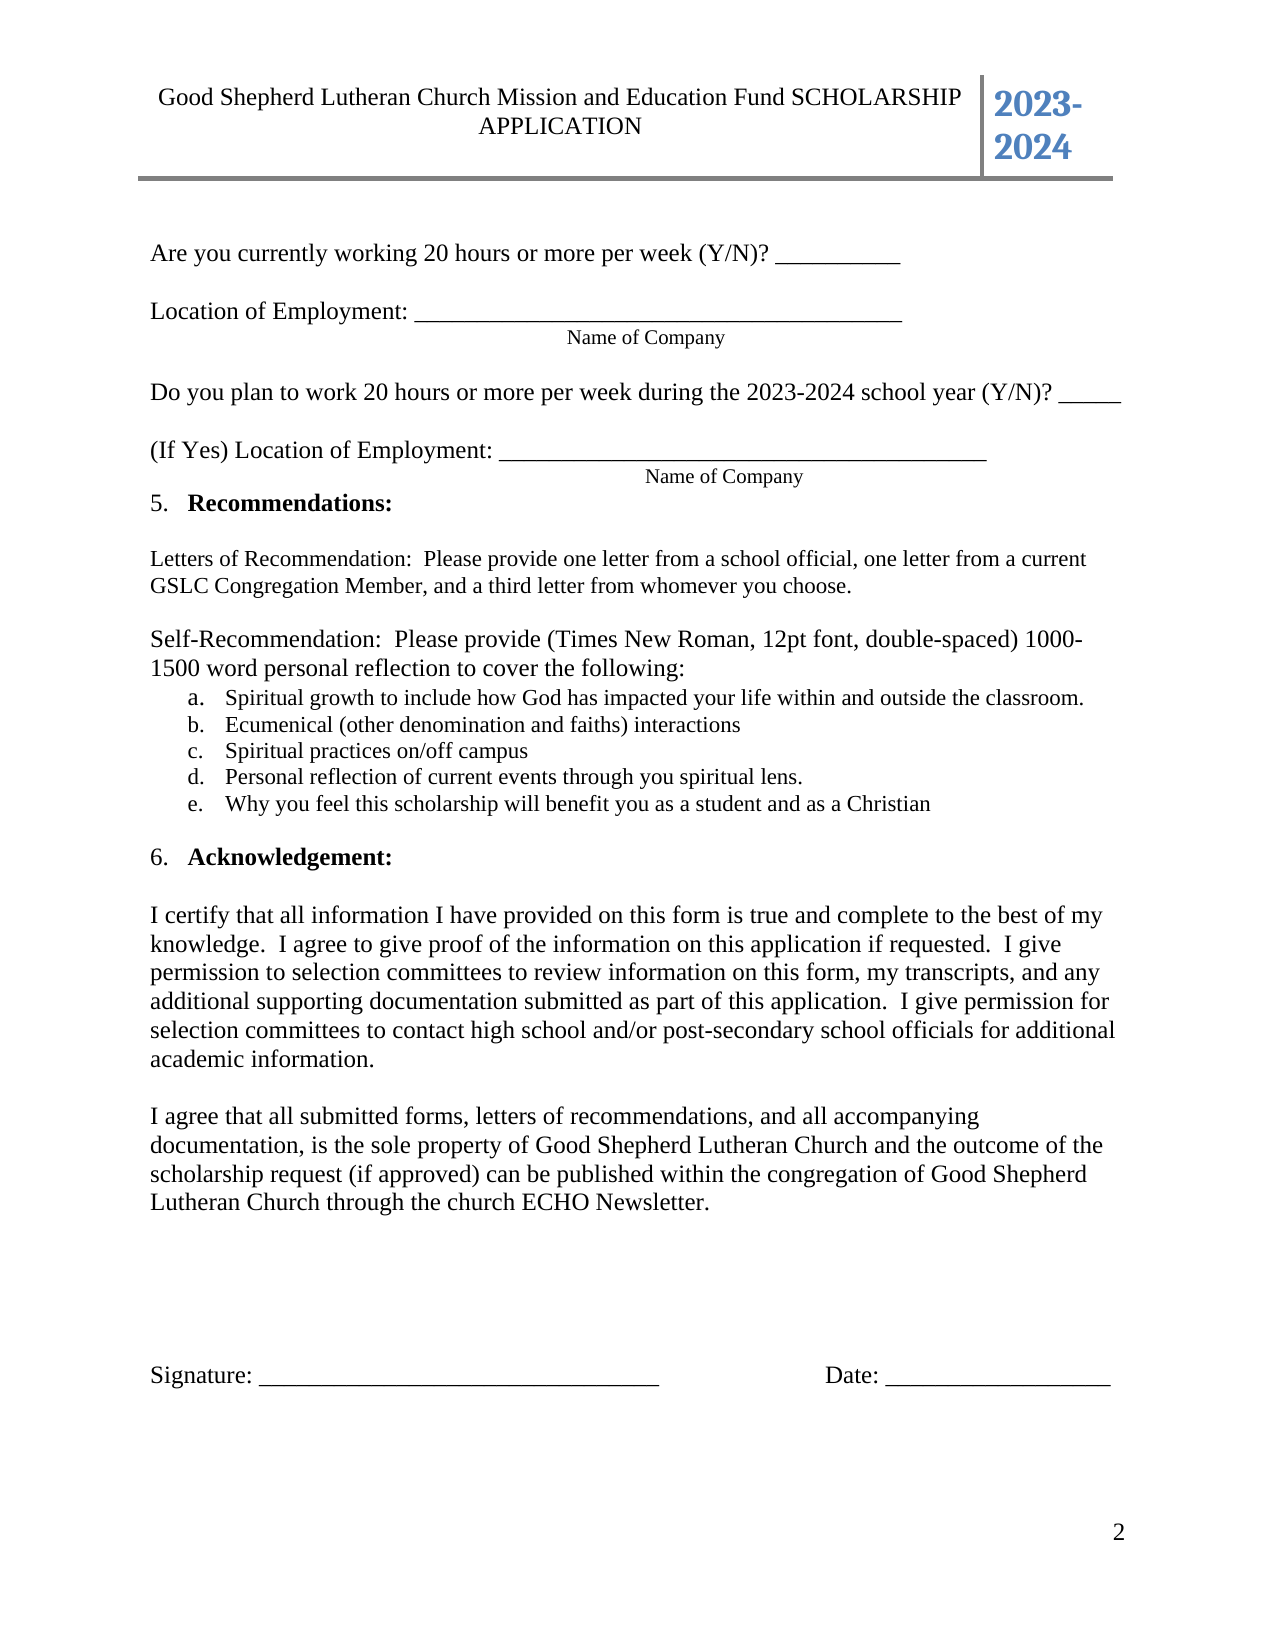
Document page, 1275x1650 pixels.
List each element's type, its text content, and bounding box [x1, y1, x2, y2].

list Recommendations: [150, 488, 1125, 517]
text c. Spiritual practices on/off campus [187, 737, 1125, 763]
text Location of Employment: _______________________________________ [150, 296, 1125, 325]
list Acknowledgement: [150, 842, 1125, 871]
text Are you currently working 20 hours or more per week (Y/N)? __________ [150, 238, 1125, 267]
text Name of Company [150, 325, 1125, 349]
text Do you plan to work 20 hours or more per week during the 2023-2024 school year (Y/N)? _____ [150, 377, 1125, 406]
text (If Yes) Location of Employment: _______________________________________ [150, 435, 1125, 464]
text e. Why you feel this scholarship will benefit you as a student and as a Christian [187, 790, 1125, 816]
text d. Personal reflection of current events through you spiritual lens. [187, 763, 1125, 790]
text Letters of Recommendation: Please provide one letter from a school official, one letter from a current GSLC Congregation Member, and a third letter from whomever you choose. [150, 545, 1125, 598]
text Name of Company [150, 464, 1125, 488]
text b. Ecumenical (other denomination and faiths) interactions [187, 711, 1125, 737]
text Self-Recommendation: Please provide (Times New Roman, 12pt font, double-spaced) 1000-1500 word personal reflection to cover the following: [150, 624, 1125, 682]
text Signature: ________________________________ Date: __________________ [150, 1360, 1125, 1389]
text I certify that all information I have provided on this form is true and complete to the best of my knowledge. I agree to give proof of the information on this application if requested. I give permission to selection committees to review information on this form, my transcripts, and any additional supporting documentation submitted as part of this application. I give permission for selection committees to contact high school and/or post-secondary school officials for additional academic information. [150, 900, 1125, 1072]
text I agree that all submitted forms, letters of recommendations, and all accompanying documentation, is the sole property of Good Shepherd Lutheran Church and the outcome of the scholarship request (if approved) can be published within the congregation of Good Shepherd Lutheran Church through the church ECHO Newsletter. [150, 1101, 1125, 1216]
text a. Spiritual growth to include how God has impacted your life within and outside the classroom. [187, 682, 1125, 711]
